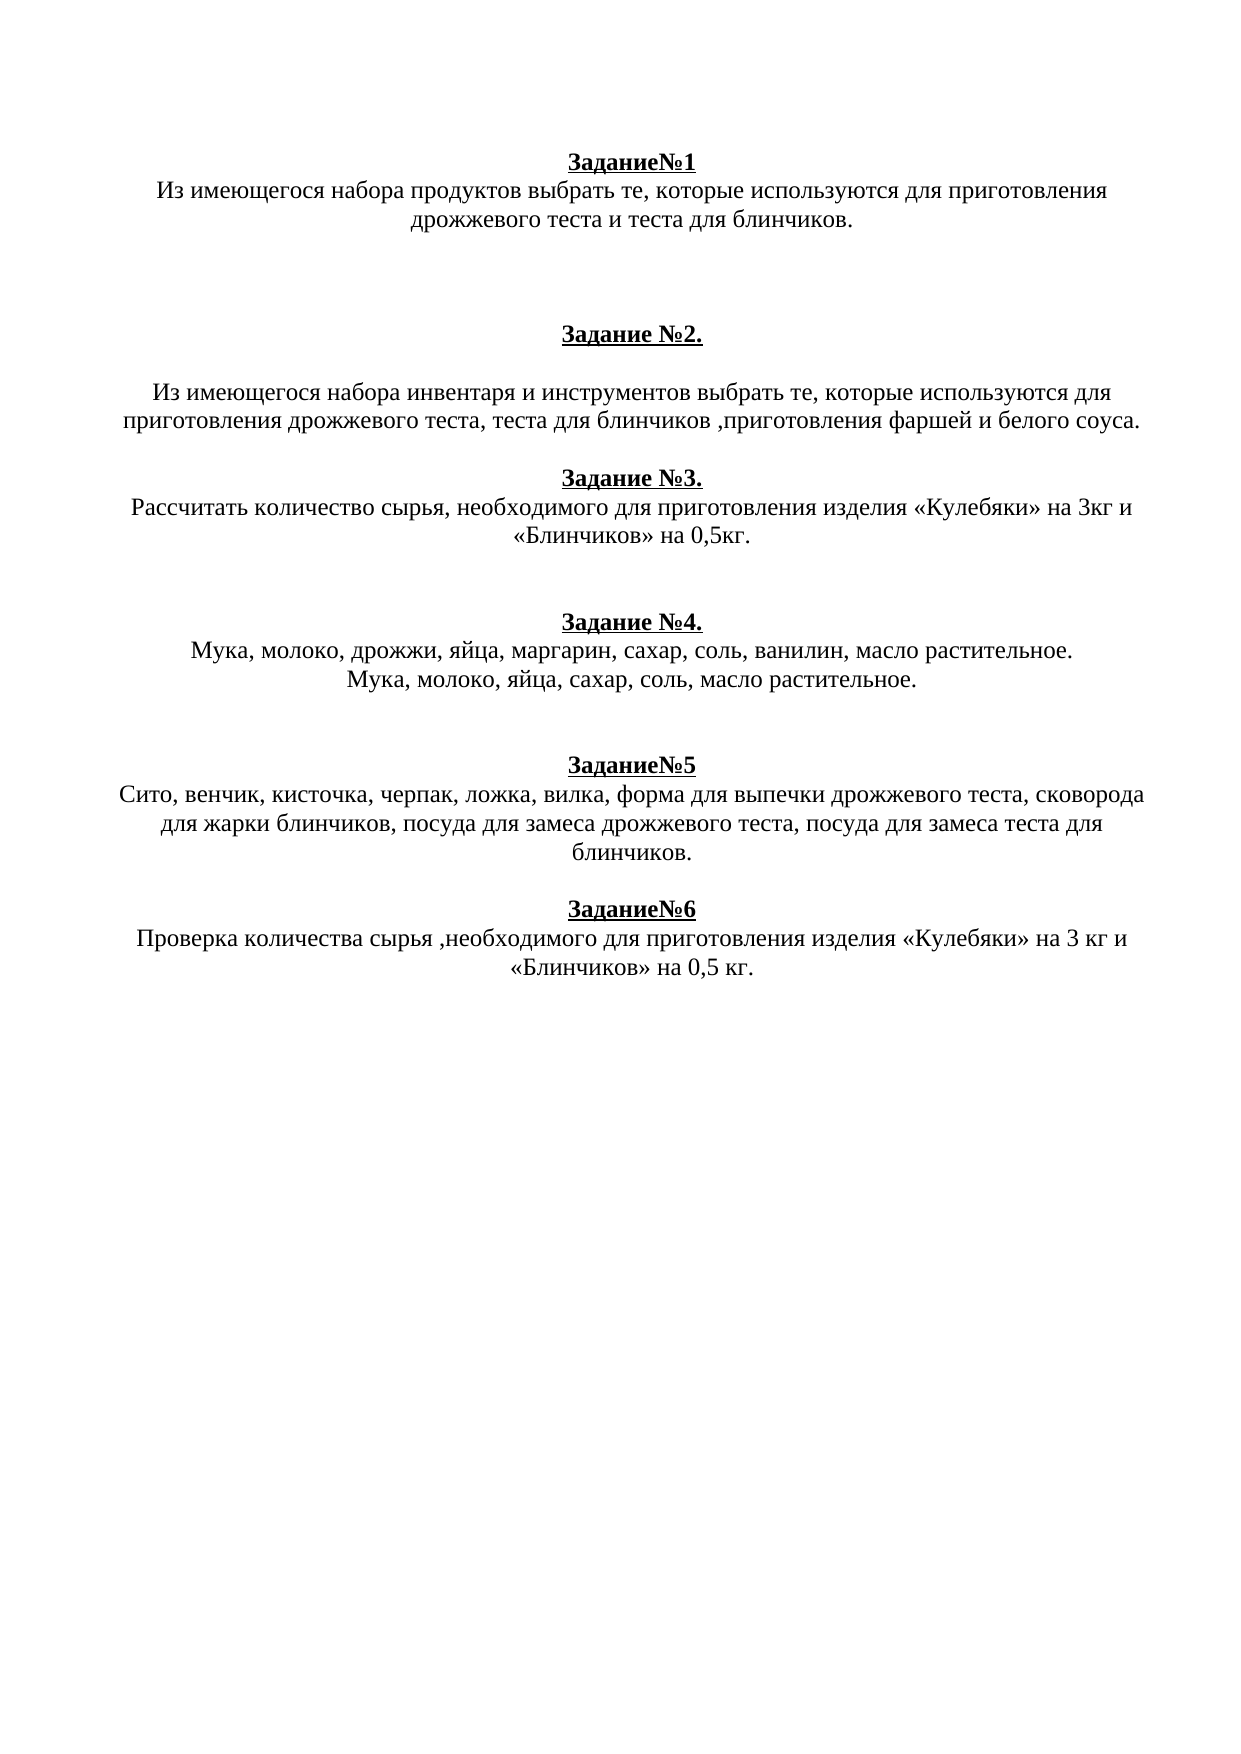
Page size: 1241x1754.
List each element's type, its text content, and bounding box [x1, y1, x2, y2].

text Задание№6 [112, 894, 1152, 923]
text Мука, молоко, дрожжи, яйца, маргарин, сахар, соль, ванилин, масло растительное. [112, 636, 1152, 664]
text Задание №2. [112, 319, 1152, 348]
text Задание №4. [112, 607, 1152, 636]
text Сито, венчик, кисточка, черпак, ложка, вилка, форма для выпечки дрожжевого теста, сковорода для жарки блинчиков, посуда для замеса дрожжевого теста, посуда для замеса теста для блинчиков. [112, 779, 1152, 866]
text Из имеющегося набора продуктов выбрать те, которые используются для приготовления дрожжевого теста и теста для блинчиков. [112, 176, 1152, 233]
text Мука, молоко, яйца, сахар, соль, масло растительное. [112, 664, 1152, 693]
text Из имеющегося набора инвентаря и инструментов выбрать те, которые используются для приготовления дрожжевого теста, теста для блинчиков ,приготовления фаршей и белого соуса. [112, 377, 1152, 434]
text Задание№1 [112, 147, 1152, 176]
text Проверка количества сырья ,необходимого для приготовления изделия «Кулебяки» на 3 кг и «Блинчиков» на 0,5 кг. [112, 923, 1152, 981]
text Рассчитать количество сырья, необходимого для приготовления изделия «Кулебяки» на 3кг и «Блинчиков» на 0,5кг. [112, 492, 1152, 549]
text Задание №3. [112, 463, 1152, 492]
text Задание№5 [112, 751, 1152, 779]
